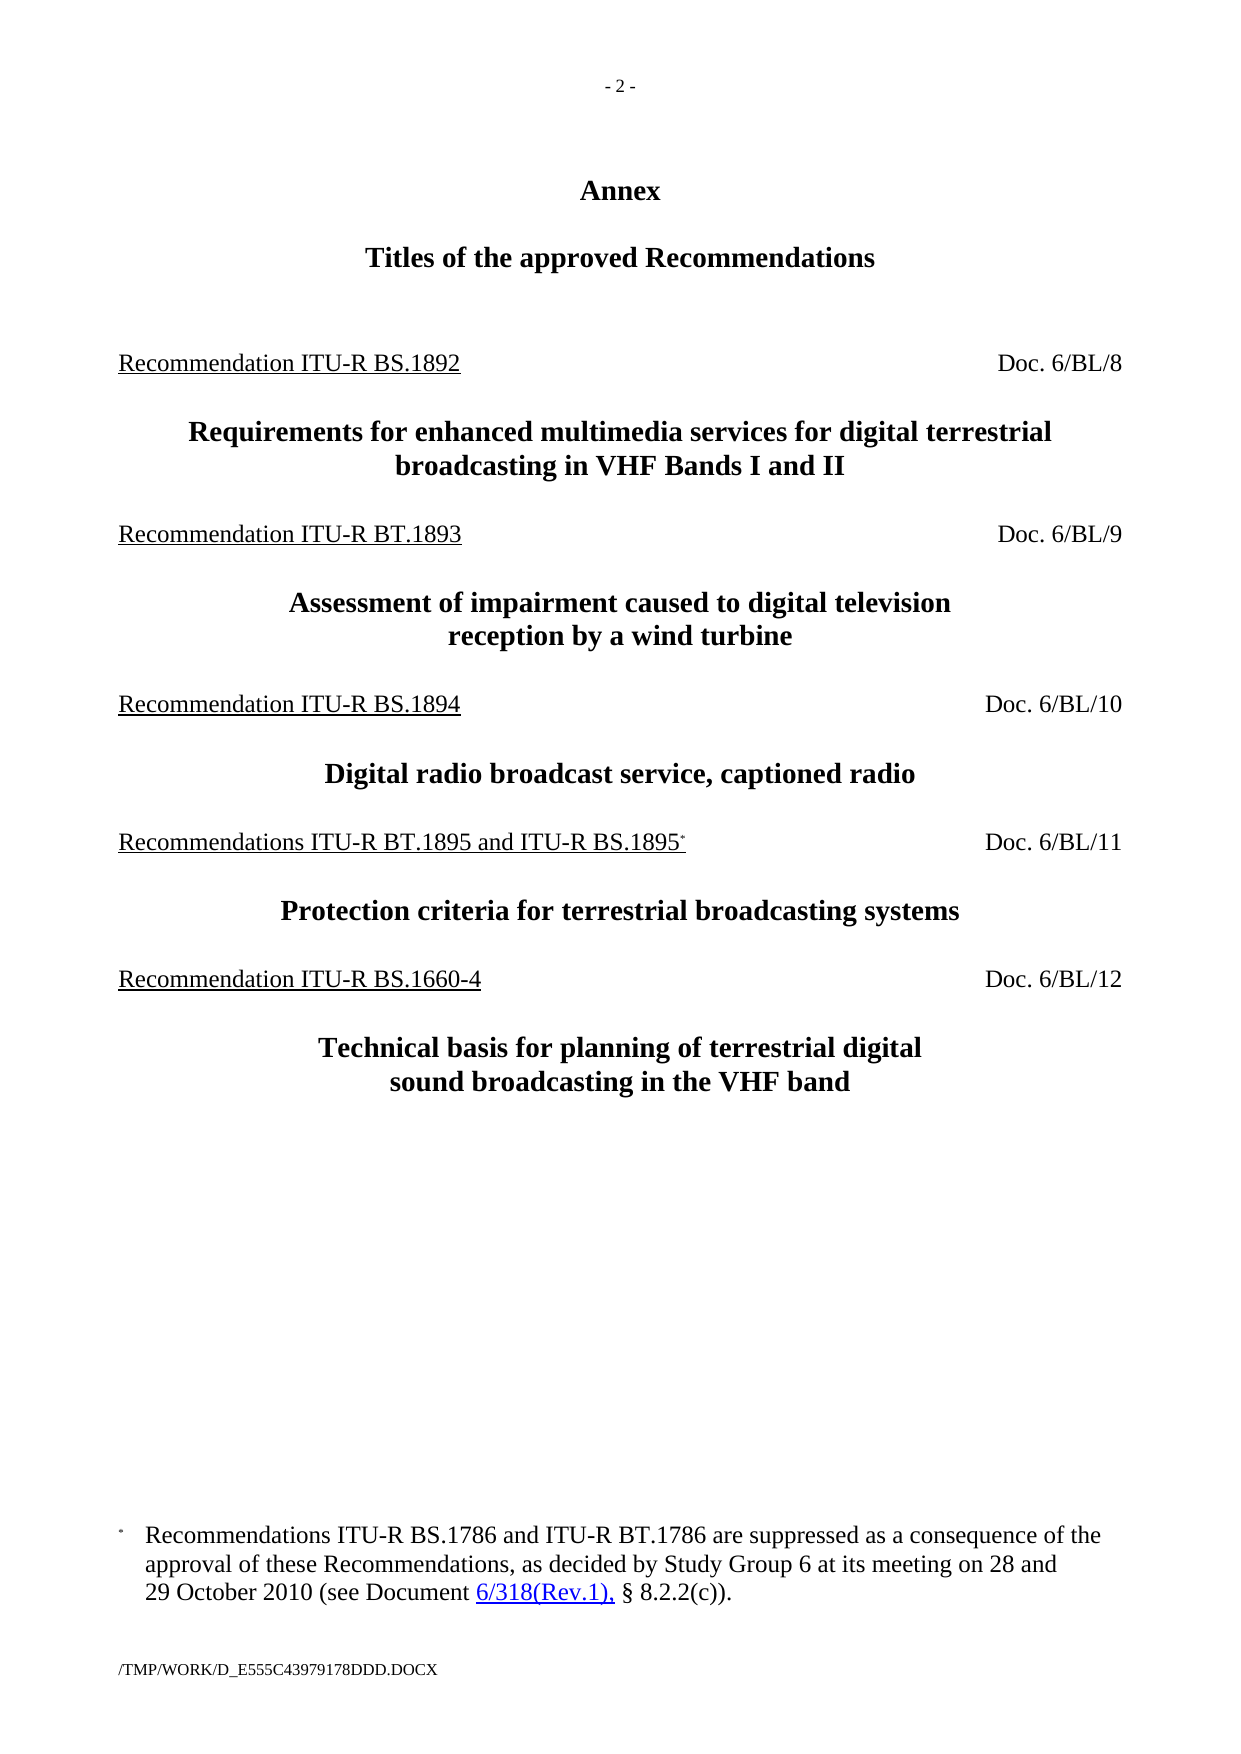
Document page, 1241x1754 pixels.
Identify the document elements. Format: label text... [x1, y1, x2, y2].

title Recommendation ITU-R BS.1660-4 Doc. 6/BL/12 [118, 964, 1122, 993]
title Annex Titles of the approved Recommendations [118, 173, 1122, 273]
title Recommendations ITU-R BT.1895 and ITU-R BS.1895* Doc. 6/BL/11 [118, 827, 1122, 856]
title Requirements for enhanced multimedia services for digital terrestrial broadcasting in VHF Bands I and II [118, 414, 1122, 481]
title Assessment of impairment caused to digital television reception by a wind turbine [118, 585, 1122, 652]
title Protection criteria for terrestrial broadcasting systems [118, 893, 1122, 927]
title Technical basis for planning of terrestrial digital sound broadcasting in the VHF band [118, 1030, 1122, 1097]
title Recommendation ITU-R BT.1893 Doc. 6/BL/9 [118, 519, 1122, 547]
title Digital radio broadcast service, captioned radio [118, 756, 1122, 789]
title Recommendation ITU-R BS.1894 Doc. 6/BL/10 [118, 689, 1122, 718]
text Recommendation ITU-R BS.1892 Doc. 6/BL/8 [118, 348, 1122, 377]
